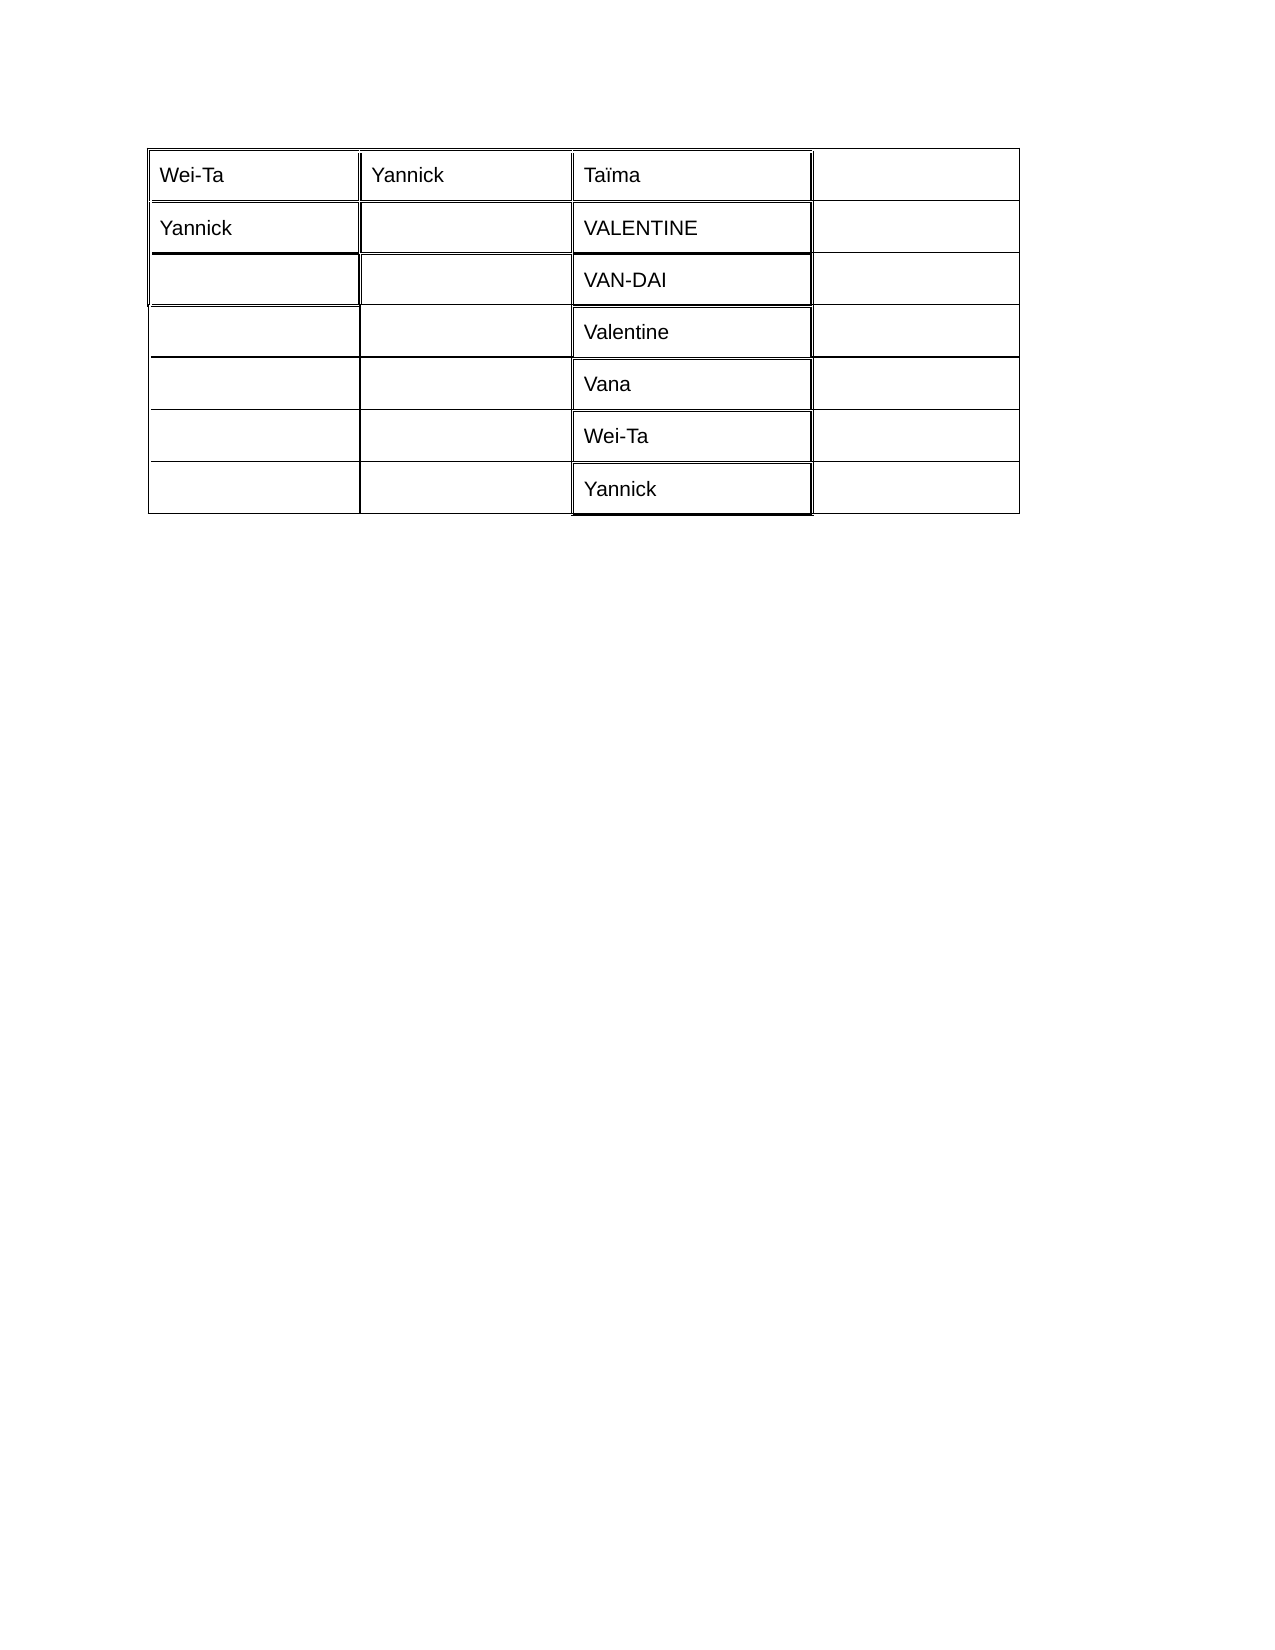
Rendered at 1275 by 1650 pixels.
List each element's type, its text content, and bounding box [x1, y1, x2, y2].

table_cell Taïma [573, 151, 812, 200]
table_cell [149, 461, 359, 513]
table_cell [149, 409, 359, 461]
table_cell [812, 149, 1019, 200]
table_cell [150, 252, 358, 304]
table_cell [361, 462, 571, 513]
table_cell [814, 201, 1019, 252]
table_cell Yannick [360, 151, 572, 200]
table_cell [361, 358, 571, 408]
table_cell [814, 253, 1019, 304]
table_cell Vana [574, 360, 810, 408]
table_cell [814, 305, 1019, 356]
table_cell Yannick [574, 464, 810, 513]
table_cell [814, 462, 1019, 513]
table_cell Yannick [148, 200, 360, 252]
table_cell [149, 356, 359, 408]
table_cell [149, 304, 359, 356]
table_cell [362, 255, 571, 304]
table_cell [814, 358, 1019, 408]
table_cell Valentine [574, 308, 810, 356]
table_cell VALENTINE [574, 203, 810, 252]
table_cell [361, 410, 571, 461]
table_cell [362, 203, 571, 252]
table_cell VAN-DAI [574, 255, 810, 304]
table_cell [814, 410, 1019, 461]
table_cell Wei-Ta [574, 412, 810, 461]
table_cell [361, 305, 571, 356]
table_cell Wei-Ta [148, 149, 360, 200]
